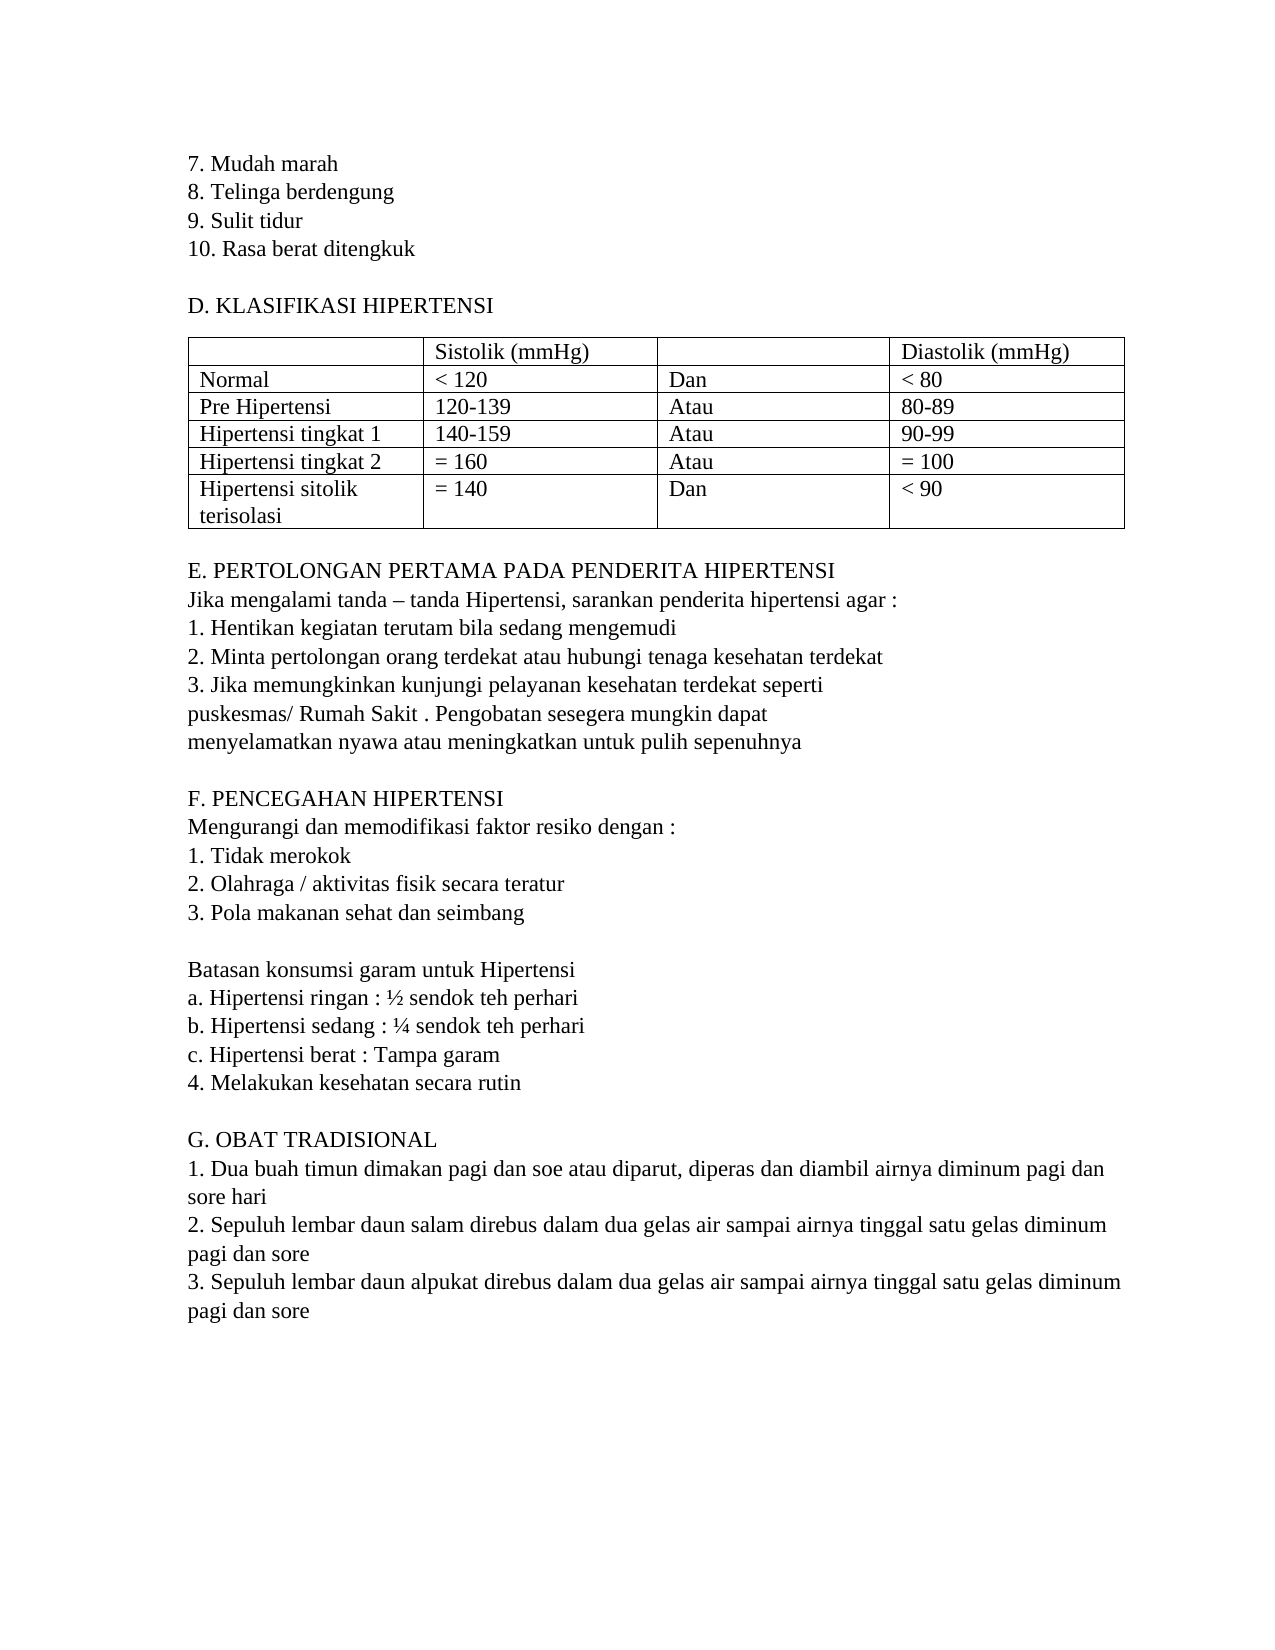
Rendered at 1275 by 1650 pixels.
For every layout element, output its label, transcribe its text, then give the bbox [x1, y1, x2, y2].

list menyelamatkan nyawa atau meningkatkan untuk pulih sepenuhnya [187, 728, 1125, 754]
table_cell < 90 [890, 475, 1124, 528]
table_cell = 140 [424, 475, 657, 528]
list Mengurangi dan memodifikasi faktor resiko dengan : [187, 813, 1125, 840]
list 2. Minta pertolongan orang terdekat atau hubungi tenaga kesehatan terdekat [187, 643, 1125, 669]
list 9. Sulit tidur [187, 207, 1125, 233]
list 1. Dua buah timun dimakan pagi dan soe atau diparut, diperas dan diambil airnya diminum pagi dan sore hari [187, 1155, 1125, 1209]
table_cell Atau [658, 421, 889, 447]
table_cell Atau [658, 393, 889, 419]
list c. Hipertensi berat : Tampa garam [187, 1041, 1125, 1067]
table_cell Dan [658, 366, 889, 392]
list 1. Hentikan kegiatan terutam bila sedang mengemudi [187, 614, 1125, 641]
list 1. Tidak merokok [187, 842, 1125, 868]
list a. Hipertensi ringan : ½ sendok teh perhari [187, 984, 1125, 1010]
table_header [189, 338, 423, 365]
list b. Hipertensi sedang : ¼ sendok teh perhari [187, 1012, 1125, 1039]
table_cell Normal [189, 366, 423, 392]
list F. PENCEGAHAN HIPERTENSI [187, 785, 1125, 811]
list 7. Mudah marah [187, 150, 1125, 176]
table_cell Hipertensi tingkat 1 [189, 421, 423, 447]
table_cell Atau [658, 448, 889, 474]
table_cell 120-139 [424, 393, 657, 419]
list puskesmas/ Rumah Sakit . Pengobatan sesegera mungkin dapat [187, 700, 1125, 726]
table_cell 90-99 [890, 421, 1124, 447]
list 3. Sepuluh lembar daun alpukat direbus dalam dua gelas air sampai airnya tinggal satu gelas diminum pagi dan sore [187, 1268, 1125, 1323]
list Batasan konsumsi garam untuk Hipertensi [187, 956, 1125, 982]
list D. KLASIFIKASI HIPERTENSI [187, 292, 1125, 318]
list 4. Melakukan kesehatan secara rutin [187, 1069, 1125, 1096]
table_cell Dan [658, 475, 889, 528]
table_cell 140-159 [424, 421, 657, 447]
list 8. Telinga berdengung [187, 178, 1125, 205]
table_header [658, 338, 889, 365]
table_cell = 100 [890, 448, 1124, 474]
table_cell Hipertensi sitolik terisolasi [189, 475, 423, 528]
table_header Diastolik (mmHg) [890, 338, 1124, 365]
list 10. Rasa berat ditengkuk [187, 235, 1125, 262]
list E. PERTOLONGAN PERTAMA PADA PENDERITA HIPERTENSI [187, 557, 1125, 584]
list 2. Sepuluh lembar daun salam direbus dalam dua gelas air sampai airnya tinggal satu gelas diminum pagi dan sore [187, 1212, 1125, 1266]
list 2. Olahraga / aktivitas fisik secara teratur [187, 870, 1125, 897]
list G. OBAT TRADISIONAL [187, 1126, 1125, 1153]
table_cell Hipertensi tingkat 2 [189, 448, 423, 474]
table_cell Pre Hipertensi [189, 393, 423, 419]
table_cell < 80 [890, 366, 1124, 392]
table_cell 80-89 [890, 393, 1124, 419]
table_header Sistolik (mmHg) [424, 338, 657, 365]
list Jika mengalami tanda – tanda Hipertensi, sarankan penderita hipertensi agar : [187, 586, 1125, 612]
table_cell = 160 [424, 448, 657, 474]
table_cell < 120 [424, 366, 657, 392]
list 3. Jika memungkinkan kunjungi pelayanan kesehatan terdekat seperti [187, 671, 1125, 698]
list 3. Pola makanan sehat dan seimbang [187, 899, 1125, 925]
